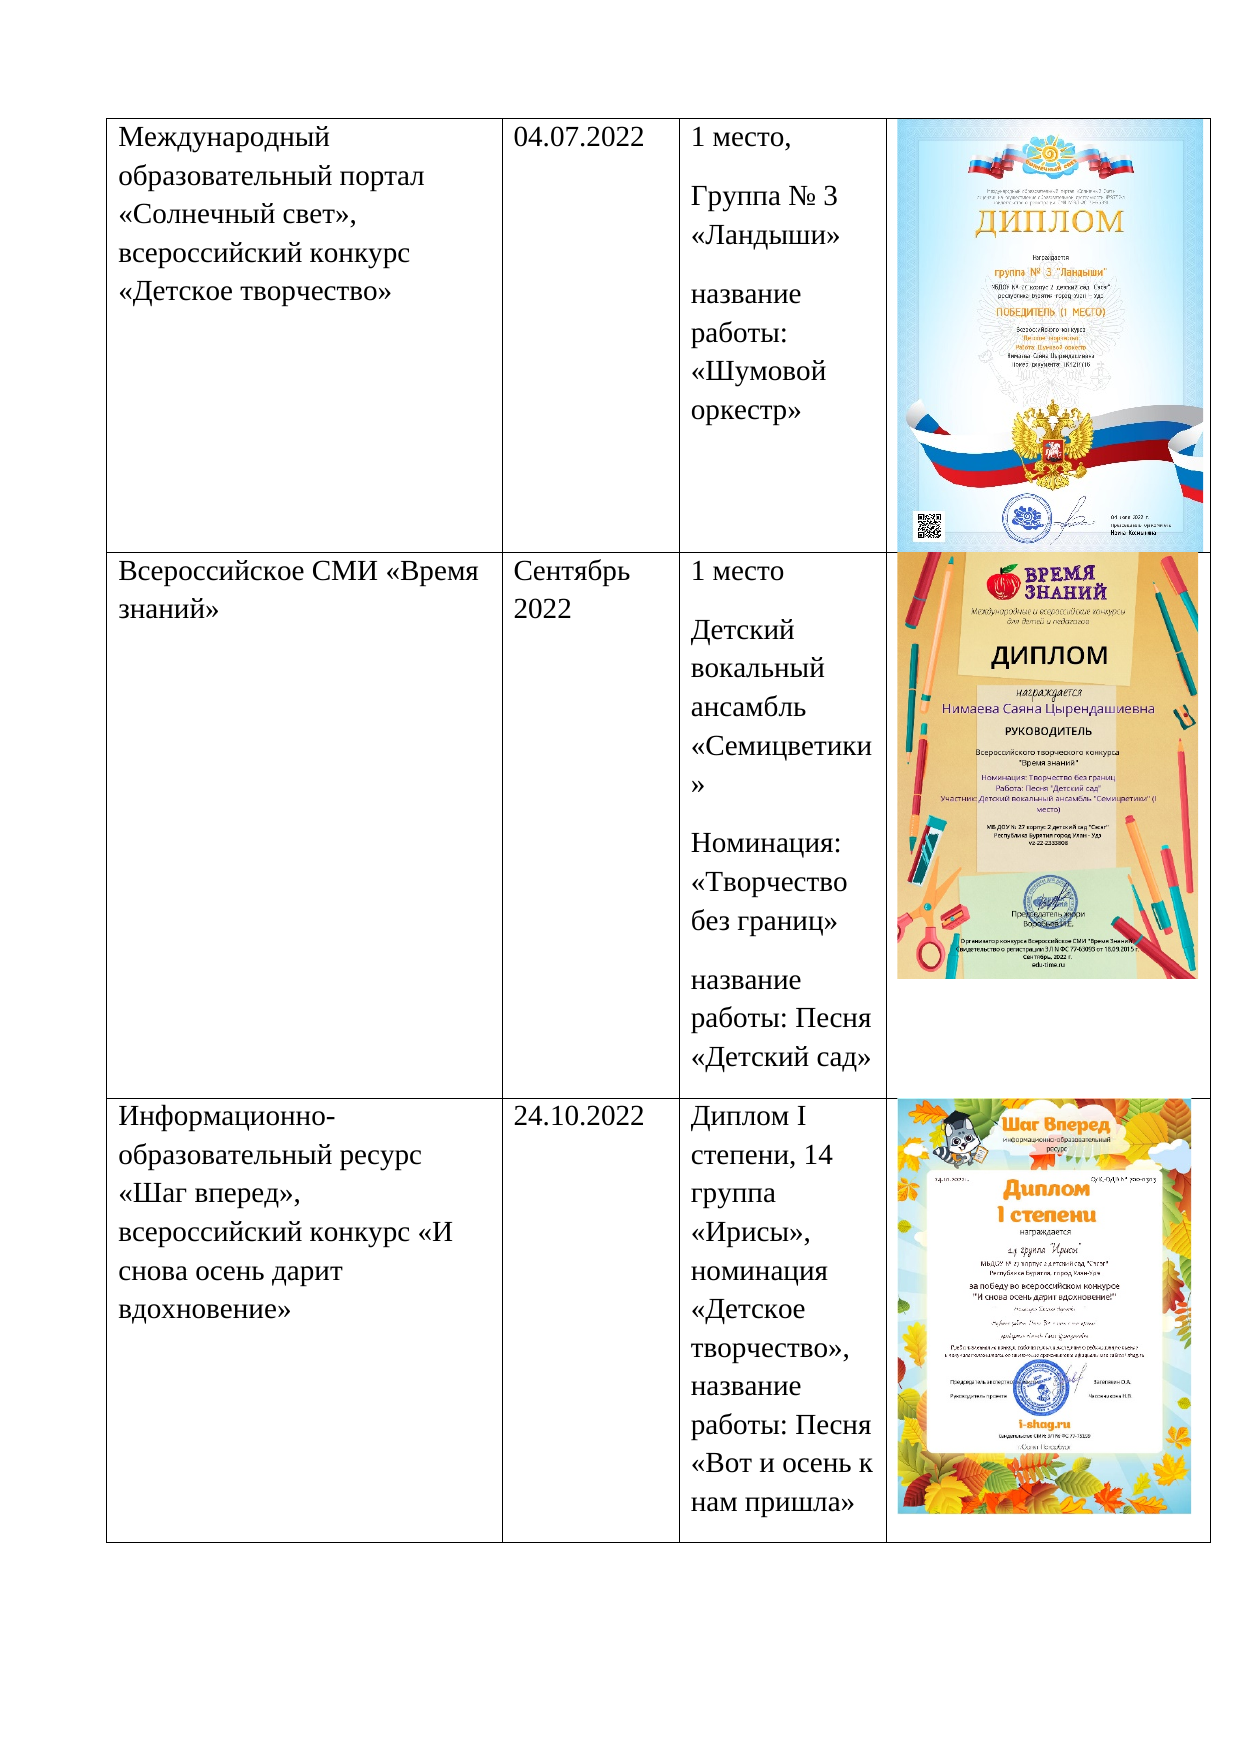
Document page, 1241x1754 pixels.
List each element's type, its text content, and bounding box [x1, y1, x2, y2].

table_cell Информационно-образовательный ресурс «Шаг вперед», всероссийский конкурс «И снова осень дарит вдохновение» [107, 1099, 502, 1542]
table_cell Сентябрь 2022 [503, 553, 679, 1097]
table_cell 24.10.2022 [503, 1099, 679, 1542]
table_cell [1204, 119, 1210, 552]
table_cell 1 место, Группа № 3 «Ландыши» название работы: «Шумовой оркестр» [680, 119, 886, 552]
table_cell Диплом I степени, 14 группа «Ирисы», номинация «Детское творчество», название работы: Песня «Вот и осень к нам пришла» [680, 1099, 886, 1542]
picture [897, 1098, 1192, 1515]
picture [897, 119, 1204, 979]
table_cell 1 место Детский вокальный ансамбль «Семицветики» Номинация: «Творчество без границ» название работы: Песня «Детский сад» [680, 553, 886, 1097]
table_cell [887, 553, 1210, 1097]
table_cell Международный образовательный портал «Солнечный свет», всероссийский конкурс «Детское творчество» [107, 119, 502, 552]
table_cell [887, 1099, 1210, 1542]
table_cell 04.07.2022 [503, 119, 679, 552]
table_cell Всероссийское СМИ «Время знаний» [107, 553, 502, 1097]
table_cell [887, 119, 897, 552]
